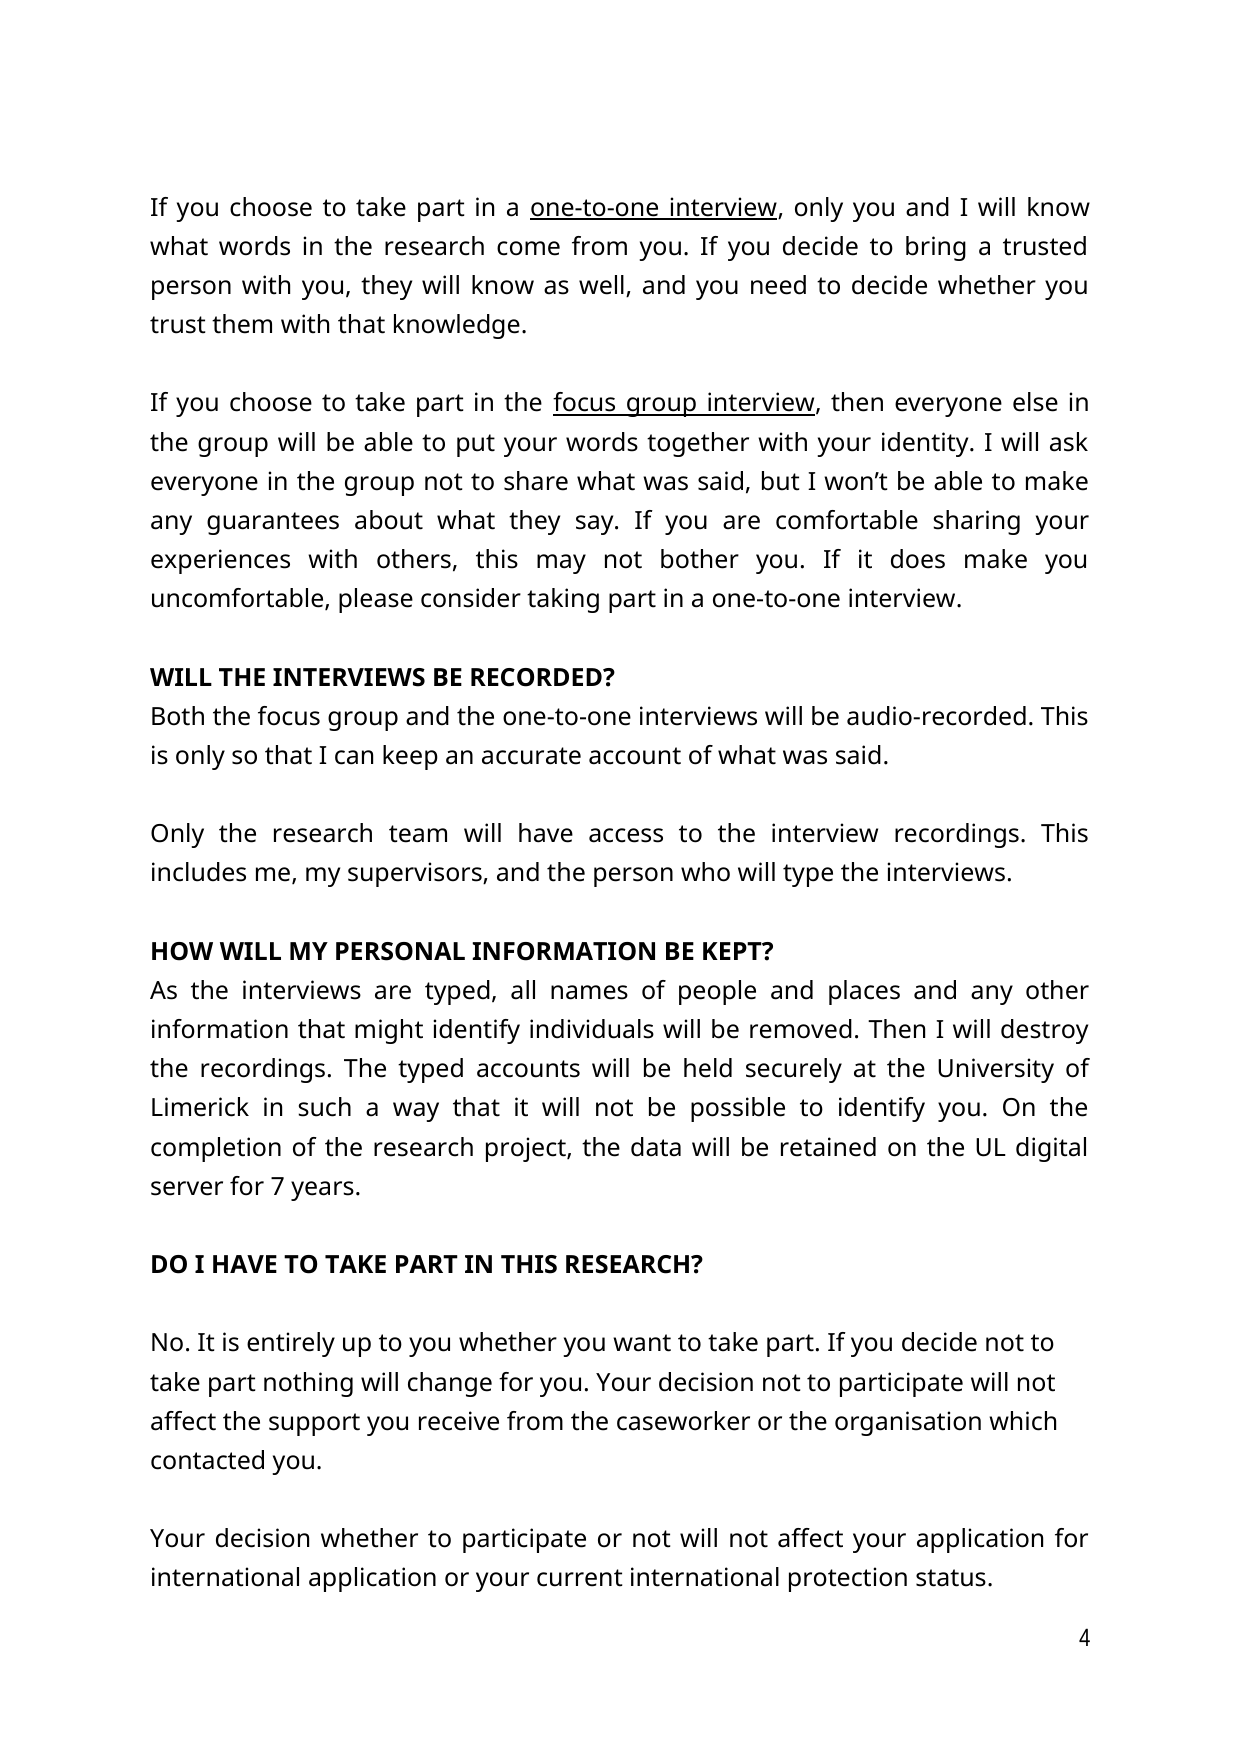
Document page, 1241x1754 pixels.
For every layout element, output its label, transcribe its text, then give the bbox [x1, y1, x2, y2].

text HOW WILL MY PERSONAL INFORMATION BE KEPT? [150, 933, 1090, 967]
text WILL THE INTERVIEWS BE RECORDED? [150, 659, 1090, 693]
text As the interviews are typed, all names of people and places and any other information that might identify individuals will be removed. Then I will destroy the recordings. The typed accounts will be held securely at the University of Limerick in such a way that it will not be possible to identify you. On the completion of the research project, the data will be retained on the UL digital server for 7 years. [150, 972, 1090, 1202]
text Both the focus group and the one-to-one interviews will be audio-recorded. This is only so that I can keep an accurate account of what was said. [150, 698, 1090, 772]
text If you choose to take part in the focus group interview, then everyone else in the group will be able to put your words together with your identity. I will ask everyone in the group not to share what was said, but I won’t be able to make any guarantees about what they say. If you are comfortable sharing your experiences with others, this may not bother you. If it does make you uncomfortable, please consider taking part in a one-to-one interview. [150, 385, 1090, 615]
text Your decision whether to participate or not will not affect your application for international application or your current international protection status. [150, 1521, 1090, 1594]
text No. It is entirely up to you whether you want to take part. If you decide not to take part nothing will change for you. Your decision not to participate will not affect the support you receive from the caseworker or the organisation which contacted you. [150, 1325, 1090, 1477]
text Only the research team will have access to the interview recordings. This includes me, my supervisors, and the person who will type the interviews. [150, 816, 1090, 889]
text DO I HAVE TO TAKE PART IN THIS RESEARCH? [150, 1247, 1090, 1281]
text If you choose to take part in a one-to-one interview, only you and I will know what words in the research come from you. If you decide to bring a trusted person with you, they will know as well, and you need to decide whether you trust them with that knowledge. [150, 189, 1090, 341]
